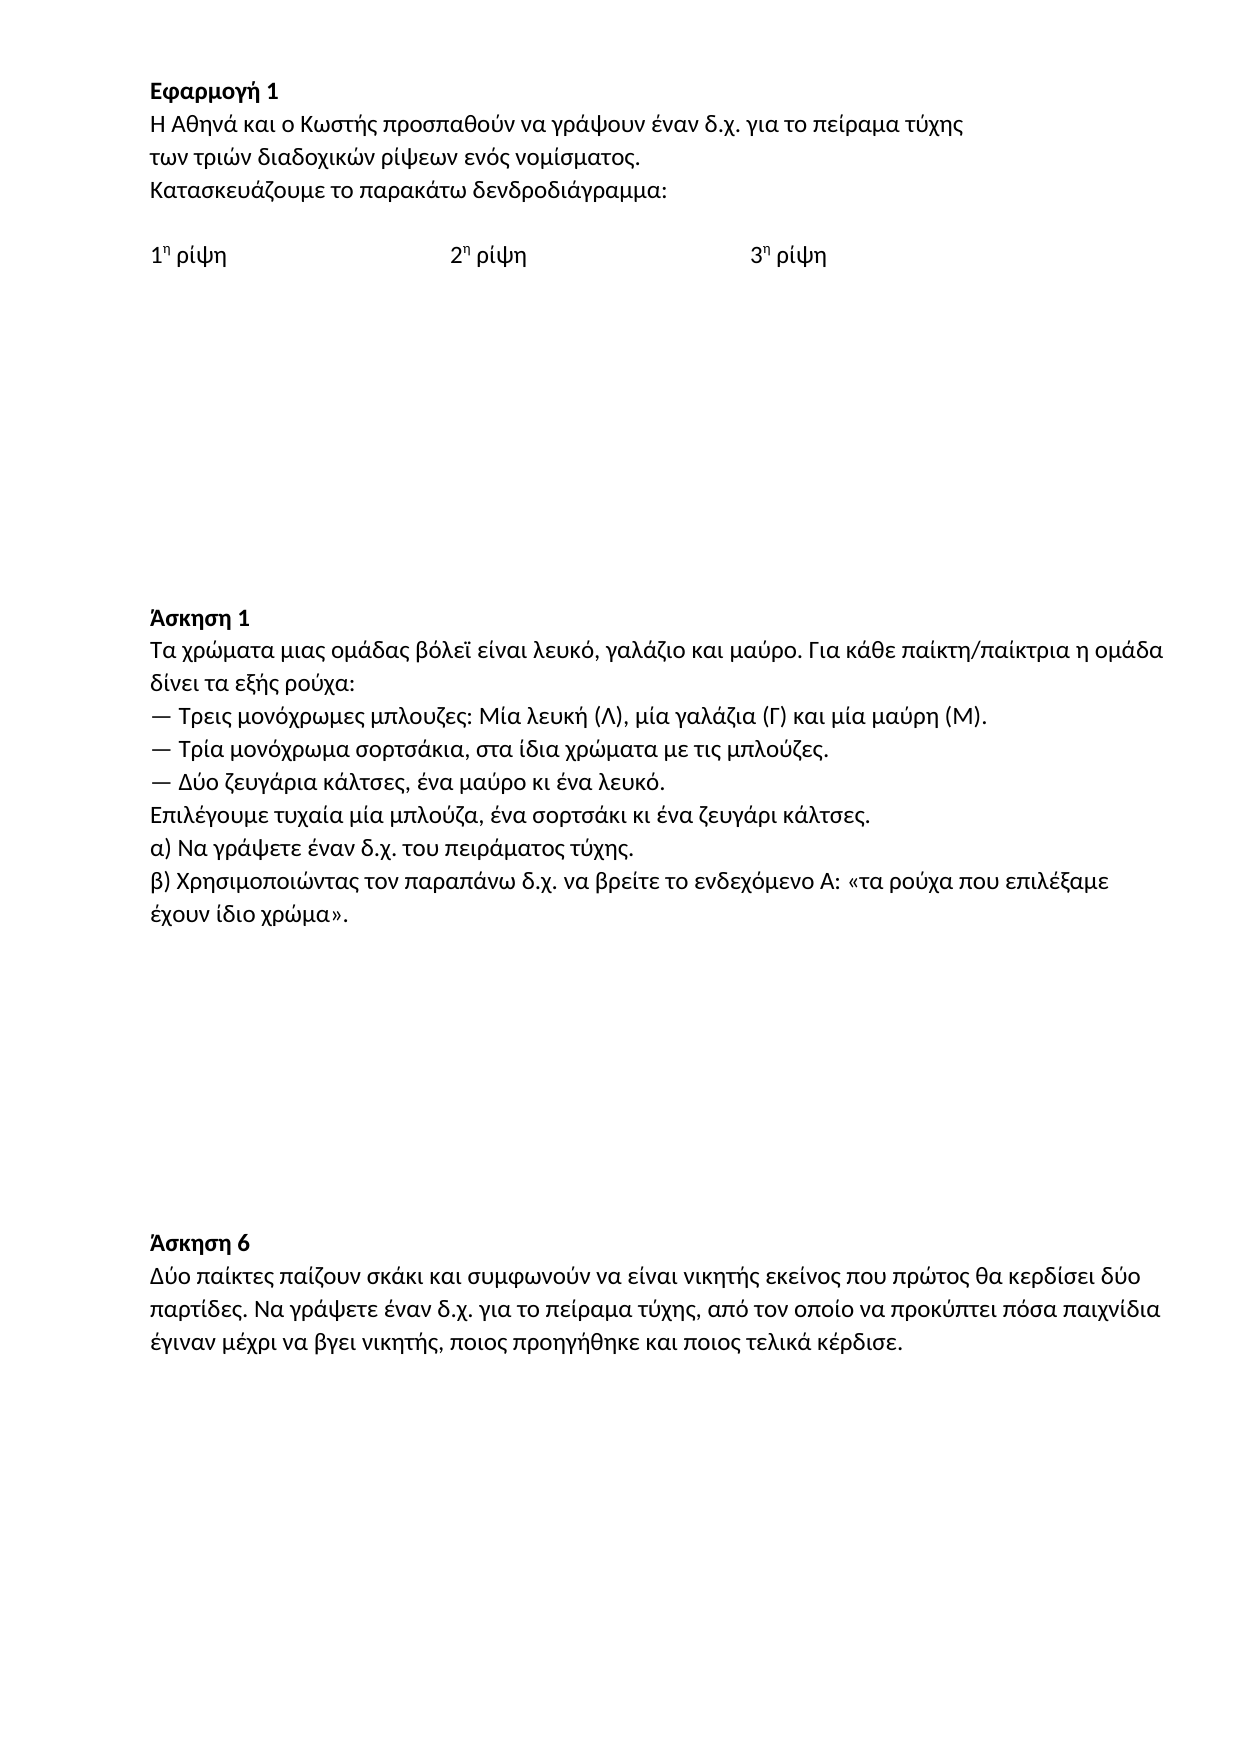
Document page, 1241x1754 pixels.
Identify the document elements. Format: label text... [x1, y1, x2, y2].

list των τριών διαδοχικών ρίψεων ενός νομίσματος. [150, 141, 1165, 171]
list Η Αθηνά και ο Κωστής προσπαθούν να γράψουν έναν δ.χ. για το πείραμα τύχης [150, 108, 1165, 138]
list 1η ρίψη 2η ρίψη 3η ρίψη [150, 239, 1165, 270]
list α) Να γράψετε έναν δ.χ. του πειράματος τύχης. [150, 832, 1165, 863]
list Επιλέγουμε τυχαία μία μπλούζα, ένα σορτσάκι κι ένα ζευγάρι κάλτσες. [150, 799, 1165, 830]
list Άσκηση 6 [150, 1227, 1165, 1258]
list Δύο παίκτες παίζουν σκάκι και συμφωνούν να είναι νικητής εκείνος που πρώτος θα κερδίσει δύο παρτίδες. Να γράψετε έναν δ.χ. για το πείραμα τύχης, από τον οποίο να προκύπτει πόσα παιχνίδια έγιναν μέχρι να βγει νικητής, ποιος προηγήθηκε και ποιος τελικά κέρδισε. [150, 1260, 1165, 1356]
list Άσκηση 1 [150, 602, 1165, 632]
list — Τρεις μονόχρωμες μπλουζες: Μία λευκή (Λ), μία γαλάζια (Γ) και μία μαύρη (Μ). [150, 700, 1165, 731]
list β) Χρησιμοποιώντας τον παραπάνω δ.χ. να βρείτε το ενδεχόμενο Α: «τα ρούχα που επιλέξαμε έχουν ίδιο χρώμα». [150, 865, 1165, 928]
list Τα χρώματα μιας ομάδας βόλεϊ είναι λευκό, γαλάζιο και μαύρο. Για κάθε παίκτη/παίκτρια η ομάδα δίνει τα εξής ρούχα: [150, 634, 1165, 698]
list Κατασκευάζουμε το παρακάτω δενδροδιάγραμμα: [150, 174, 1165, 204]
list Εφαρμογή 1 [150, 75, 1165, 106]
list — Τρία μονόχρωμα σορτσάκια, στα ίδια χρώματα με τις μπλούζες. [150, 733, 1165, 764]
list — Δύο ζευγάρια κάλτσες, ένα μαύρο κι ένα λευκό. [150, 766, 1165, 797]
